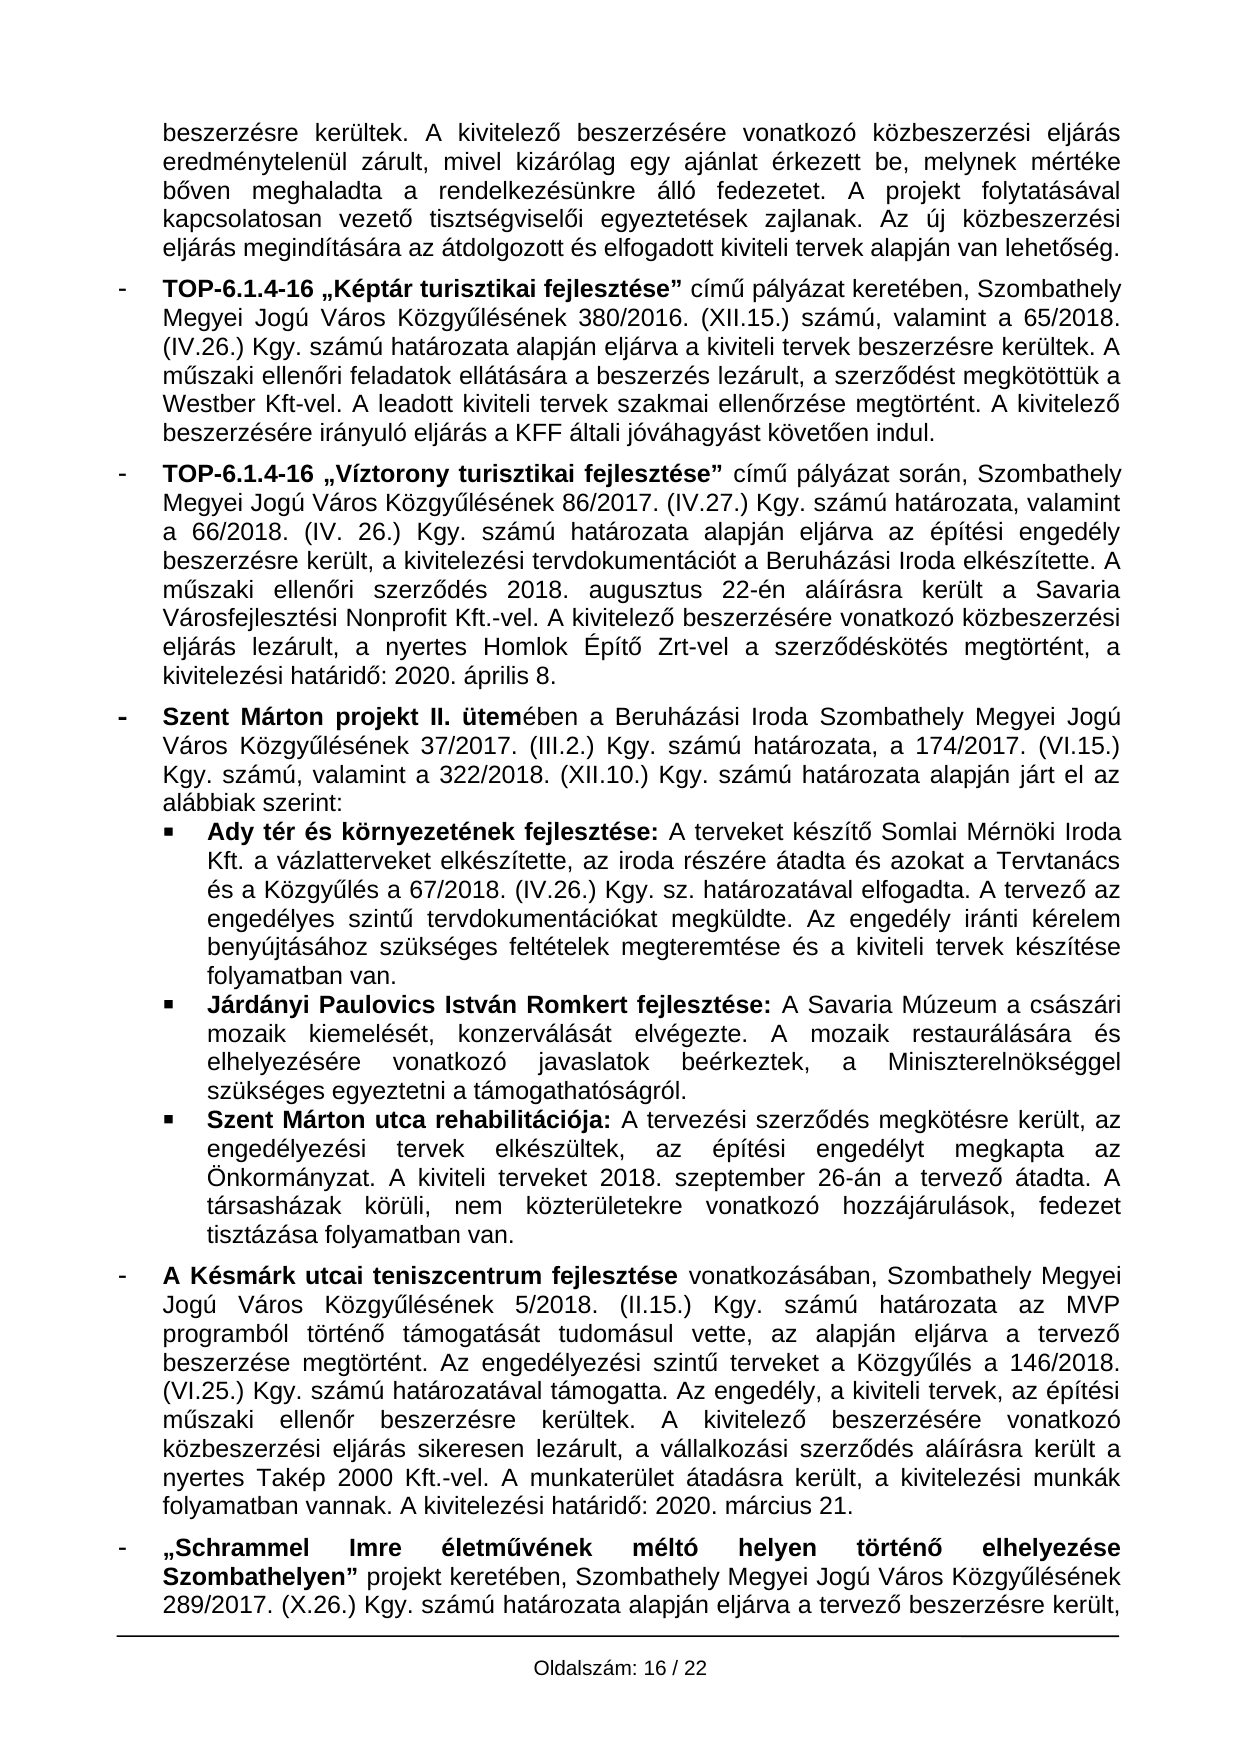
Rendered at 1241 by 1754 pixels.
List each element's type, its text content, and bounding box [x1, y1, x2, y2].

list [118, 1533, 1122, 1619]
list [118, 118, 1122, 262]
list TOP-6.1.4-16 „Képtár turisztikai fejlesztése” című pályázat keretében, Szombathely Megyei Jogú Város Közgyűlésének 380/2016. (XII.15.) számú, valamint a 65/2018. (IV.26.) Kgy. számú határozata alapján eljárva a kiviteli tervek beszerzésre kerültek. A műszaki ellenőri feladatok ellátására a beszerzés lezárult, a szerződést megkötöttük a Westber Kft-vel. A leadott kiviteli tervek szakmai ellenőrzése megtörtént. A kivitelező beszerzésére irányuló eljárás a KFF általi jóváhagyást követően indul. [118, 274, 1122, 447]
list Szent Márton utca rehabilitációja: A tervezési szerződés megkötésre került, az engedélyezési tervek elkészültek, az építési engedélyt megkapta az Önkormányzat. A kiviteli terveket 2018. szeptember 26-án a tervező átadta. A társasházak körüli, nem közterületekre vonatkozó hozzájárulások, fedezet tisztázása folyamatban van. [162, 1105, 1122, 1249]
list A Késmárk utcai teniszcentrum fejlesztése vonatkozásában, Szombathely Megyei Jogú Város Közgyűlésének 5/2018. (II.15.) Kgy. számú határozata az MVP programból történő támogatását tudomásul vette, az alapján eljárva a tervező beszerzése megtörtént. Az engedélyezési szintű terveket a Közgyűlés a 146/2018. (VI.25.) Kgy. számú határozatával támogatta. Az engedély, a kiviteli tervek, az építési műszaki ellenőr beszerzésre kerültek. A kivitelező beszerzésére vonatkozó közbeszerzési eljárás sikeresen lezárult, a vállalkozási szerződés aláírásra került a nyertes Takép 2000 Kft.-vel. A munkaterület átadásra került, a kivitelezési munkák folyamatban vannak. A kivitelezési határidő: 2020. március 21. [118, 1261, 1122, 1520]
list Szent Márton projekt II. ütemében a Beruházási Iroda Szombathely Megyei Jogú Város Közgyűlésének 37/2017. (III.2.) Kgy. számú határozata, a 174/2017. (VI.15.) Kgy. számú, valamint a 322/2018. (XII.10.) Kgy. számú határozata alapján járt el az alábbiak szerint: [118, 702, 1122, 817]
list Járdányi Paulovics István Romkert fejlesztése: A Savaria Múzeum a császári mozaik kiemelését, konzerválását elvégezte. A mozaik restaurálására és elhelyezésére vonatkozó javaslatok beérkeztek, a Miniszterelnökséggel szükséges egyeztetni a támogathatóságról. [162, 990, 1122, 1105]
list Ady tér és környezetének fejlesztése: A terveket készítő Somlai Mérnöki Iroda Kft. a vázlatterveket elkészítette, az iroda részére átadta és azokat a Tervtanács és a Közgyűlés a 67/2018. (IV.26.) Kgy. sz. határozatával elfogadta. A tervező az engedélyes szintű tervdokumentációkat megküldte. Az engedély iránti kérelem benyújtásához szükséges feltételek megteremtése és a kiviteli tervek készítése folyamatban van. [162, 817, 1122, 990]
list TOP-6.1.4-16 „Víztorony turisztikai fejlesztése” című pályázat során, Szombathely Megyei Jogú Város Közgyűlésének 86/2017. (IV.27.) Kgy. számú határozata, valamint a 66/2018. (IV. 26.) Kgy. számú határozata alapján eljárva az építési engedély beszerzésre került, a kivitelezési tervdokumentációt a Beruházási Iroda elkészítette. A műszaki ellenőri szerződés 2018. augusztus 22-én aláírásra került a Savaria Városfejlesztési Nonprofit Kft.-vel. A kivitelező beszerzésére vonatkozó közbeszerzési eljárás lezárult, a nyertes Homlok Építő Zrt-vel a szerződéskötés megtörtént, a kivitelezési határidő: 2020. április 8. [118, 459, 1122, 689]
